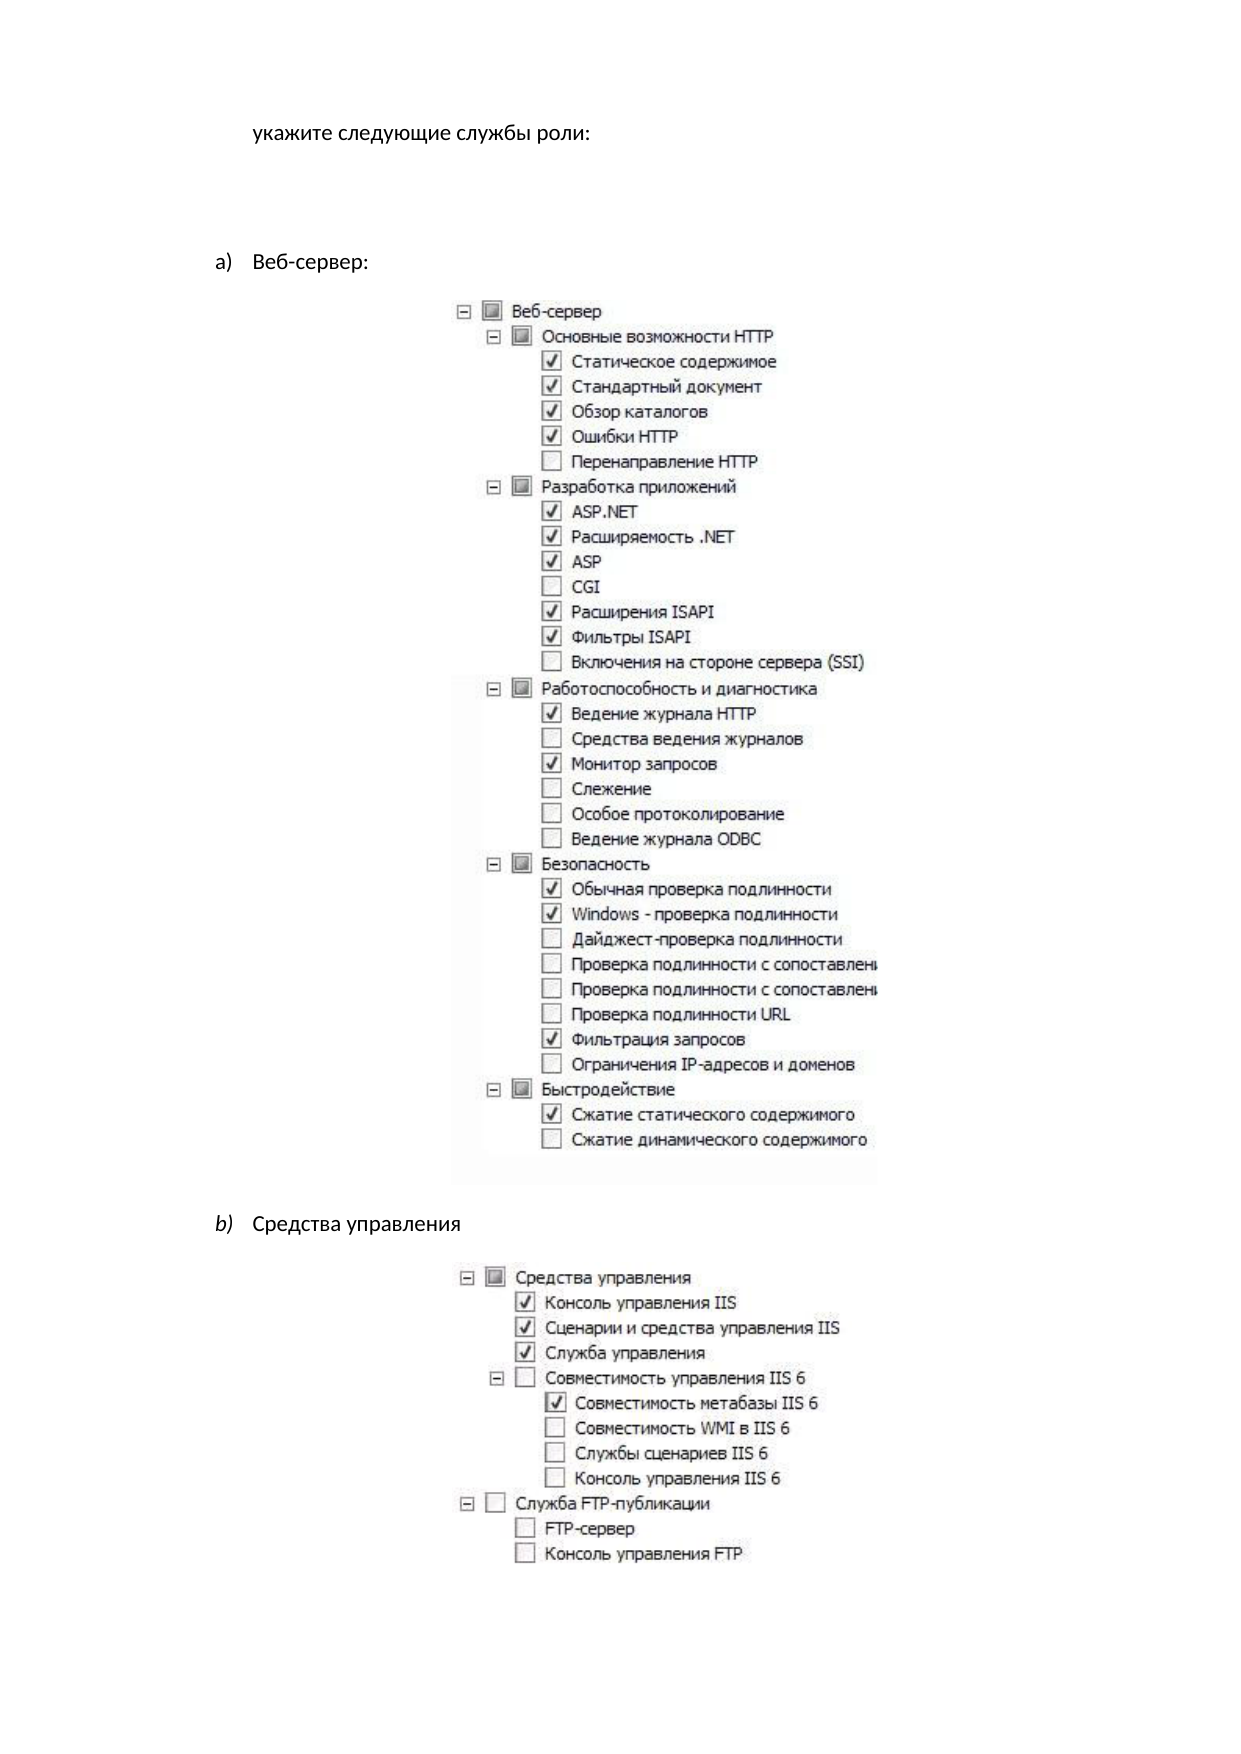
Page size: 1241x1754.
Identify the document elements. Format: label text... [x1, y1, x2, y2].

list укажите следующие службы роли: [252, 118, 1152, 146]
picture [451, 300, 878, 1185]
list Веб-сервер: [215, 247, 1152, 275]
picture [452, 1262, 877, 1571]
list Средства управления [215, 1209, 1152, 1237]
